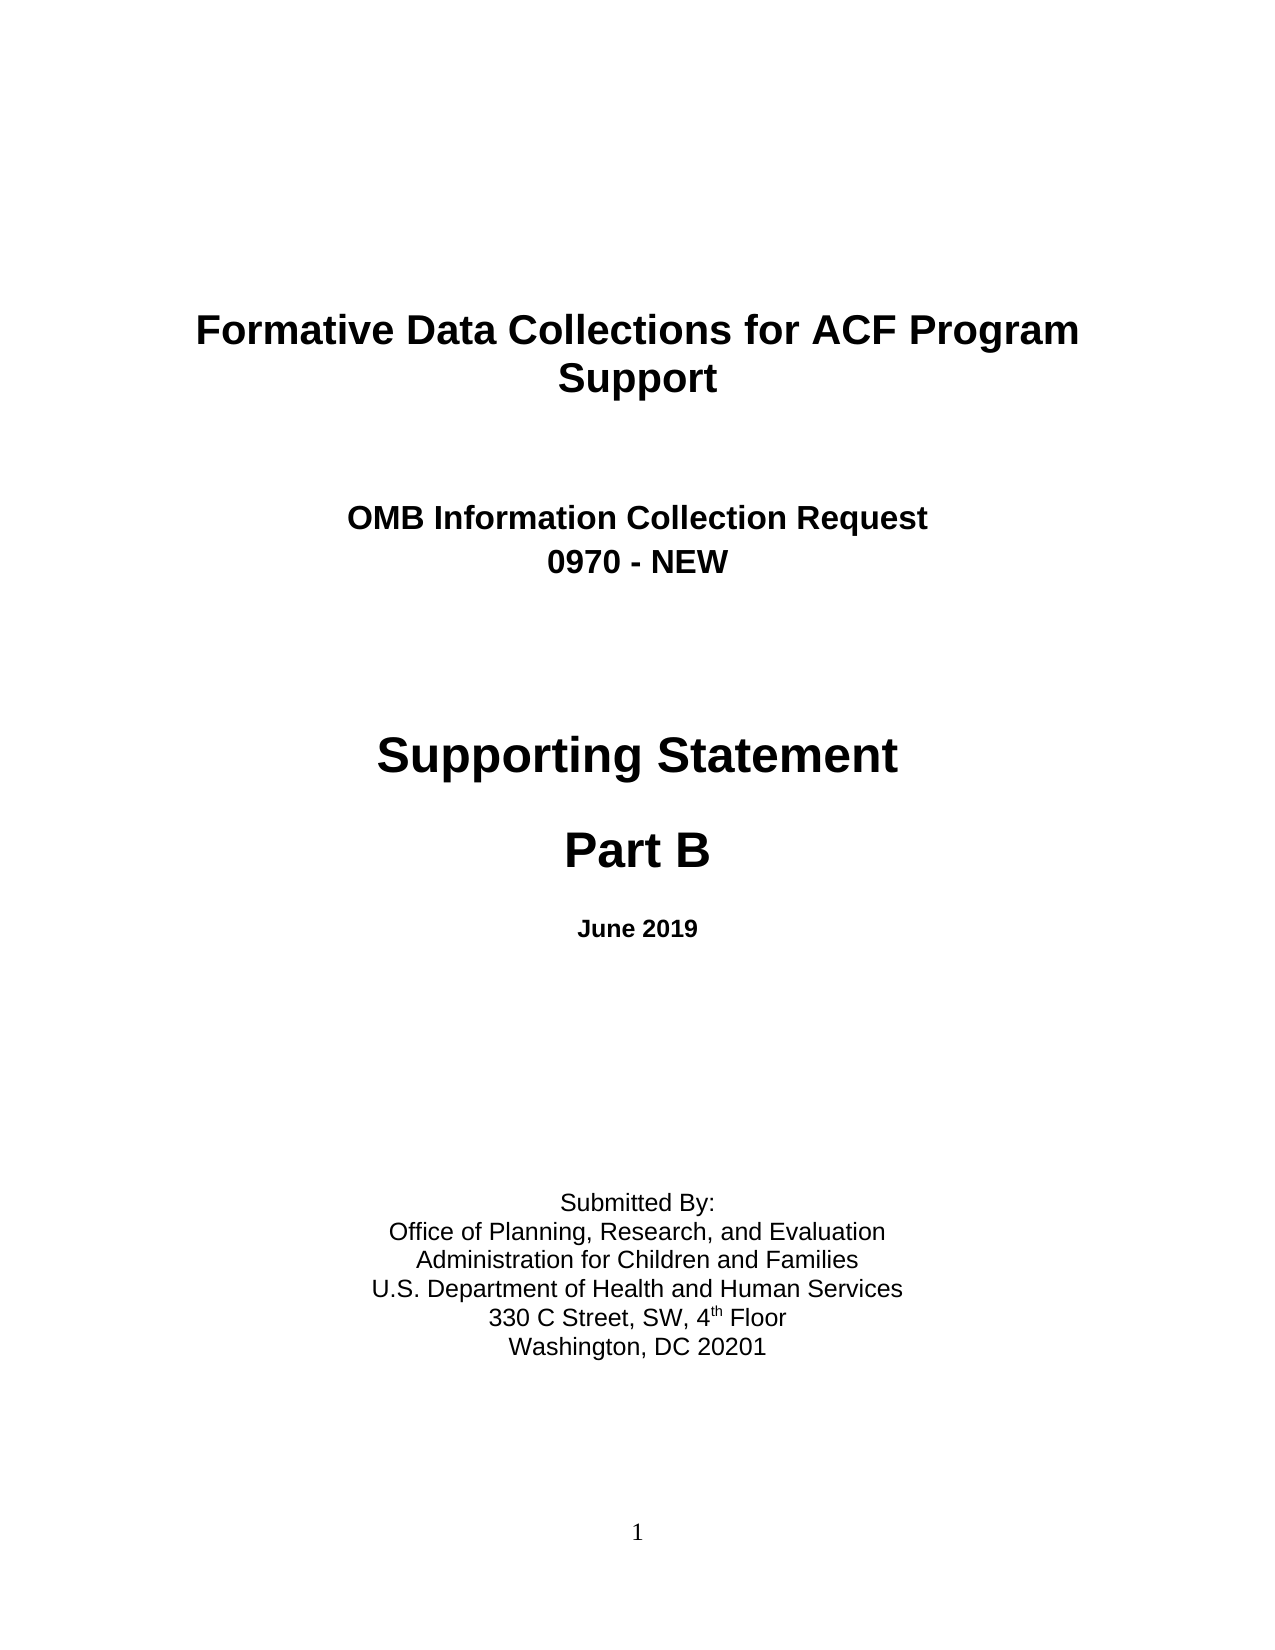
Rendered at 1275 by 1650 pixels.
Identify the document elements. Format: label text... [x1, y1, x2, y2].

text Washington, DC 20201 [150, 1332, 1125, 1360]
text U.S. Department of Health and Human Services [150, 1274, 1125, 1303]
text Supporting Statement [150, 725, 1125, 783]
title 0970 - NEW [150, 538, 1125, 582]
subtitle Formative Data Collections for ACF Program Support [150, 305, 1125, 401]
text Submitted By: [150, 1188, 1125, 1217]
text 330 C Street, SW, 4th Floor [150, 1303, 1125, 1332]
text Office of Planning, Research, and Evaluation [150, 1217, 1125, 1245]
text Administration for Children and Families [150, 1245, 1125, 1274]
text Part B [150, 820, 1125, 878]
title OMB Information Collection Request [150, 494, 1125, 538]
text June 2019 [150, 915, 1125, 942]
